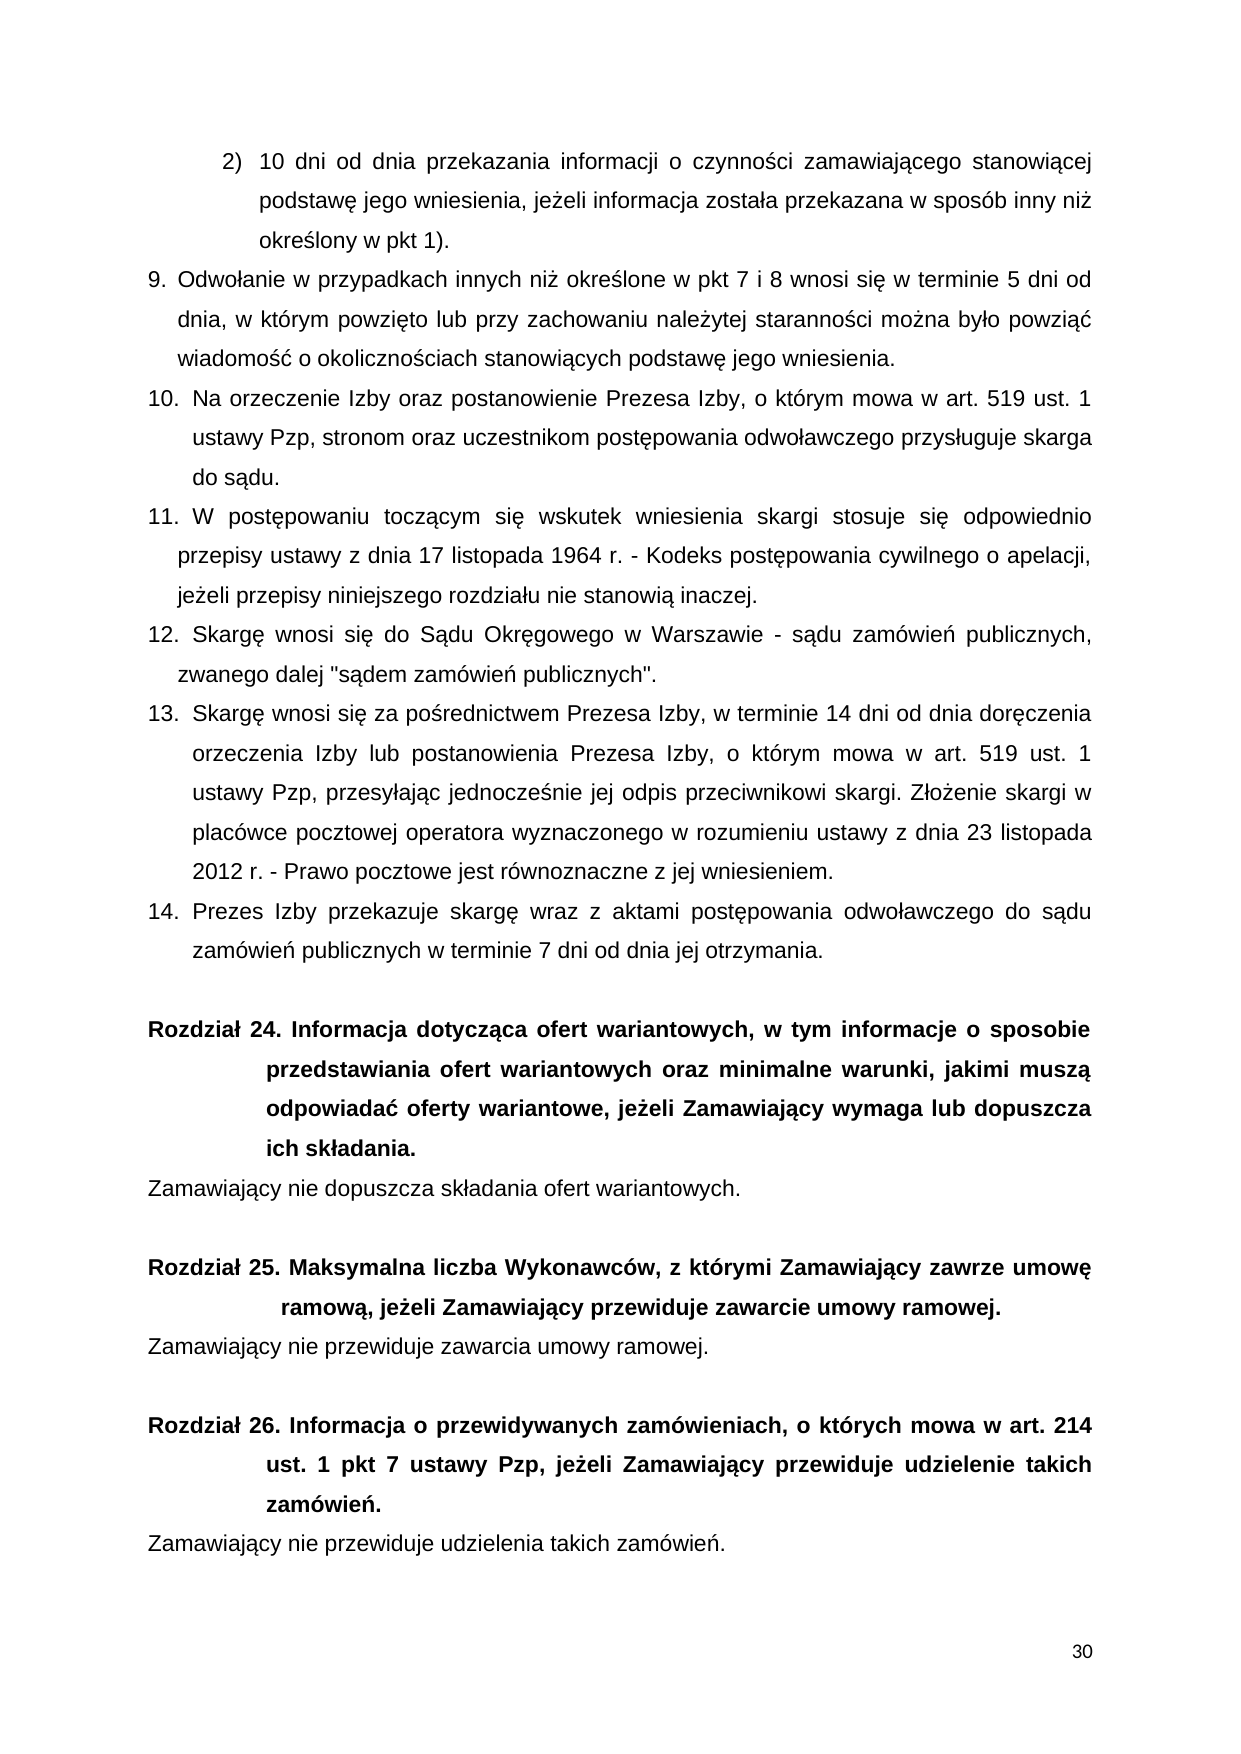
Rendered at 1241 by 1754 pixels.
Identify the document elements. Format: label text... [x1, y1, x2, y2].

list W postępowaniu toczącym się wskutek wniesienia skargi stosuje się odpowiednio przepisy ustawy z dnia 17 listopada 1964 r. - Kodeks postępowania cywilnego o apelacji, jeżeli przepisy niniejszego rozdziału nie stanowią inaczej. [148, 503, 1093, 608]
text Zamawiający nie przewiduje udzielenia takich zamówień. [148, 1530, 1093, 1557]
list 10 dni od dnia przekazania informacji o czynności zamawiającego stanowiącej podstawę jego wniesienia, jeżeli informacja została przekazana w sposób inny niż określony w pkt 1). [222, 148, 1093, 253]
text Rozdział 24. Informacja dotycząca ofert wariantowych, w tym informacje o sposobie przedstawiania ofert wariantowych oraz minimalne warunki, jakimi muszą odpowiadać oferty wariantowe, jeżeli Zamawiający wymaga lub dopuszcza ich składania. [148, 1016, 1091, 1161]
list Prezes Izby przekazuje skargę wraz z aktami postępowania odwoławczego do sądu zamówień publicznych w terminie 7 dni od dnia jej otrzymania. [148, 898, 1093, 963]
list Skargę wnosi się do Sądu Okręgowego w Warszawie - sądu zamówień publicznych, zwanego dalej "sądem zamówień publicznych". [148, 621, 1093, 687]
text Zamawiający nie dopuszcza składania ofert wariantowych. [148, 1174, 1002, 1201]
text Rozdział 25. Maksymalna liczba Wykonawców, z którymi Zamawiający zawrze umowę ramową, jeżeli Zamawiający przewiduje zawarcie umowy ramowej. [148, 1254, 1093, 1320]
text Rozdział 26. Informacja o przewidywanych zamówieniach, o których mowa w art. 214 ust. 1 pkt 7 ustawy Pzp, jeżeli Zamawiający przewiduje udzielenie takich zamówień. [148, 1412, 1093, 1517]
list Odwołanie w przypadkach innych niż określone w pkt 7 i 8 wnosi się w terminie 5 dni od dnia, w którym powzięto lub przy zachowaniu należytej staranności można było powziąć wiadomość o okolicznościach stanowiących podstawę jego wniesienia. [148, 266, 1093, 371]
list Na orzeczenie Izby oraz postanowienie Prezesa Izby, o którym mowa w art. 519 ust. 1 ustawy Pzp, stronom oraz uczestnikom postępowania odwoławczego przysługuje skarga do sądu. [148, 384, 1093, 490]
list Skargę wnosi się za pośrednictwem Prezesa Izby, w terminie 14 dni od dnia doręczenia orzeczenia Izby lub postanowienia Prezesa Izby, o którym mowa w art. 519 ust. 1 ustawy Pzp, przesyłając jednocześnie jej odpis przeciwnikowi skargi. Złożenie skargi w placówce pocztowej operatora wyznaczonego w rozumieniu ustawy z dnia 23 listopada 2012 r. - Prawo pocztowe jest równoznaczne z jej wniesieniem. [148, 700, 1093, 884]
text Zamawiający nie przewiduje zawarcia umowy ramowej. [148, 1333, 1093, 1359]
